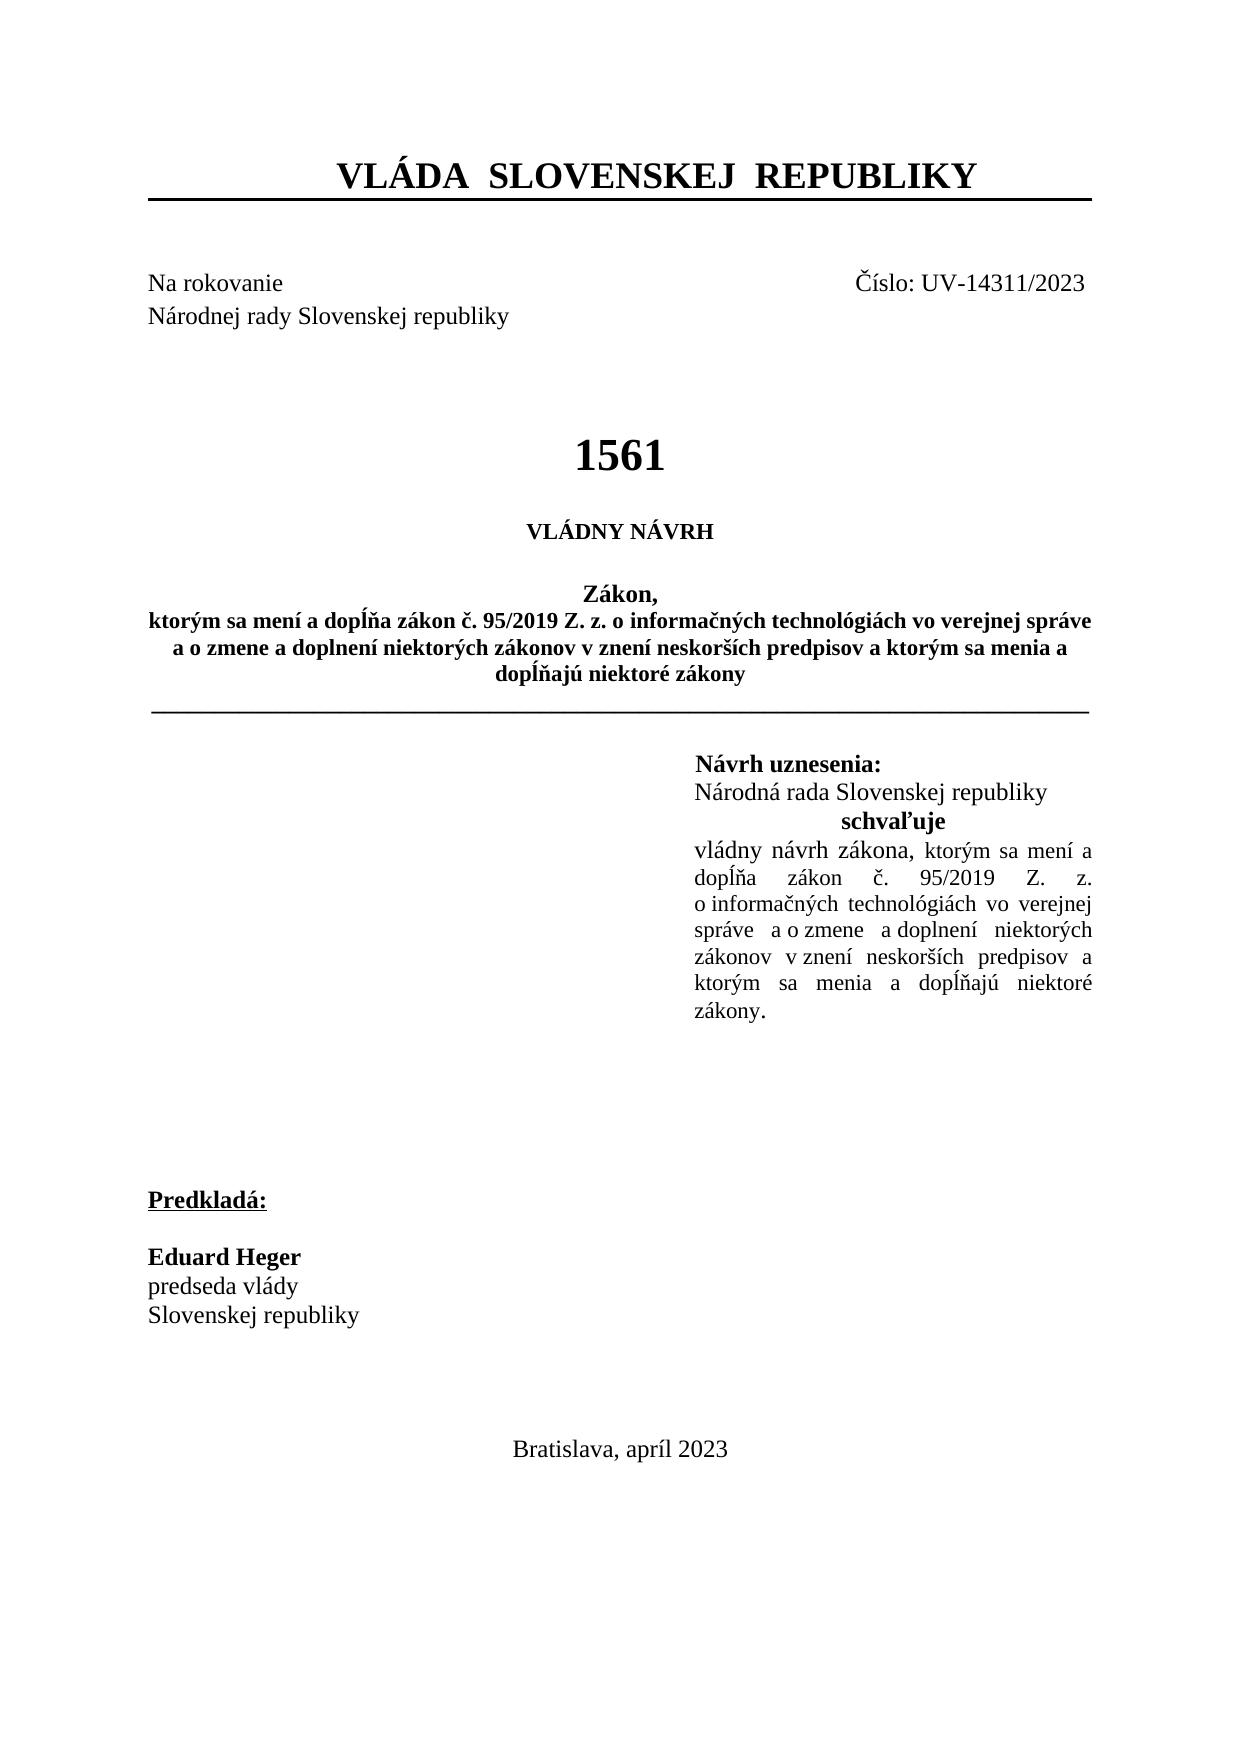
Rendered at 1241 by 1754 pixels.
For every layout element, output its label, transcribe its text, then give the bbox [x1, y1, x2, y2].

text ktorým sa mení a dopĺňa zákon č. 95/2019 Z. z. o informačných technológiách vo verejnej správe a o zmene a doplnení niektorých zákonov v znení neskorších predpisov a ktorým sa menia a dopĺňajú niektoré zákony [148, 608, 1092, 687]
text VLÁDNY NÁVRH [148, 518, 1092, 545]
text ___________________________________________________________________________ [148, 687, 1092, 716]
text Návrh uznesenia: [590, 749, 1092, 777]
text 1561 [148, 428, 1092, 480]
text Národnej rady Slovenskej republiky [148, 301, 1092, 330]
text Predkladá: [148, 1185, 1092, 1213]
text Slovenskej republiky [148, 1300, 1092, 1328]
text Zákon, [148, 579, 1092, 608]
text schvaľuje [694, 806, 1092, 835]
text Národná rada Slovenskej republiky [694, 777, 1092, 806]
text vládny návrh zákona, ktorým sa mení a dopĺňa zákon č. 95/2019 Z. z. o informačných technológiách vo verejnej správe a o zmene a doplnení niektorých zákonov v znení neskorších predpisov a ktorým sa menia a dopĺňajú niektoré zákony. [694, 835, 1092, 1024]
text Bratislava, apríl 2023 [148, 1434, 1092, 1463]
text VLÁDA SLOVENSKEJ REPUBLIKY [148, 153, 1092, 198]
text predseda vlády [148, 1271, 1092, 1300]
text Eduard Heger [148, 1242, 1092, 1271]
text Na rokovanie Číslo: UV-14311/2023 [148, 268, 1092, 297]
